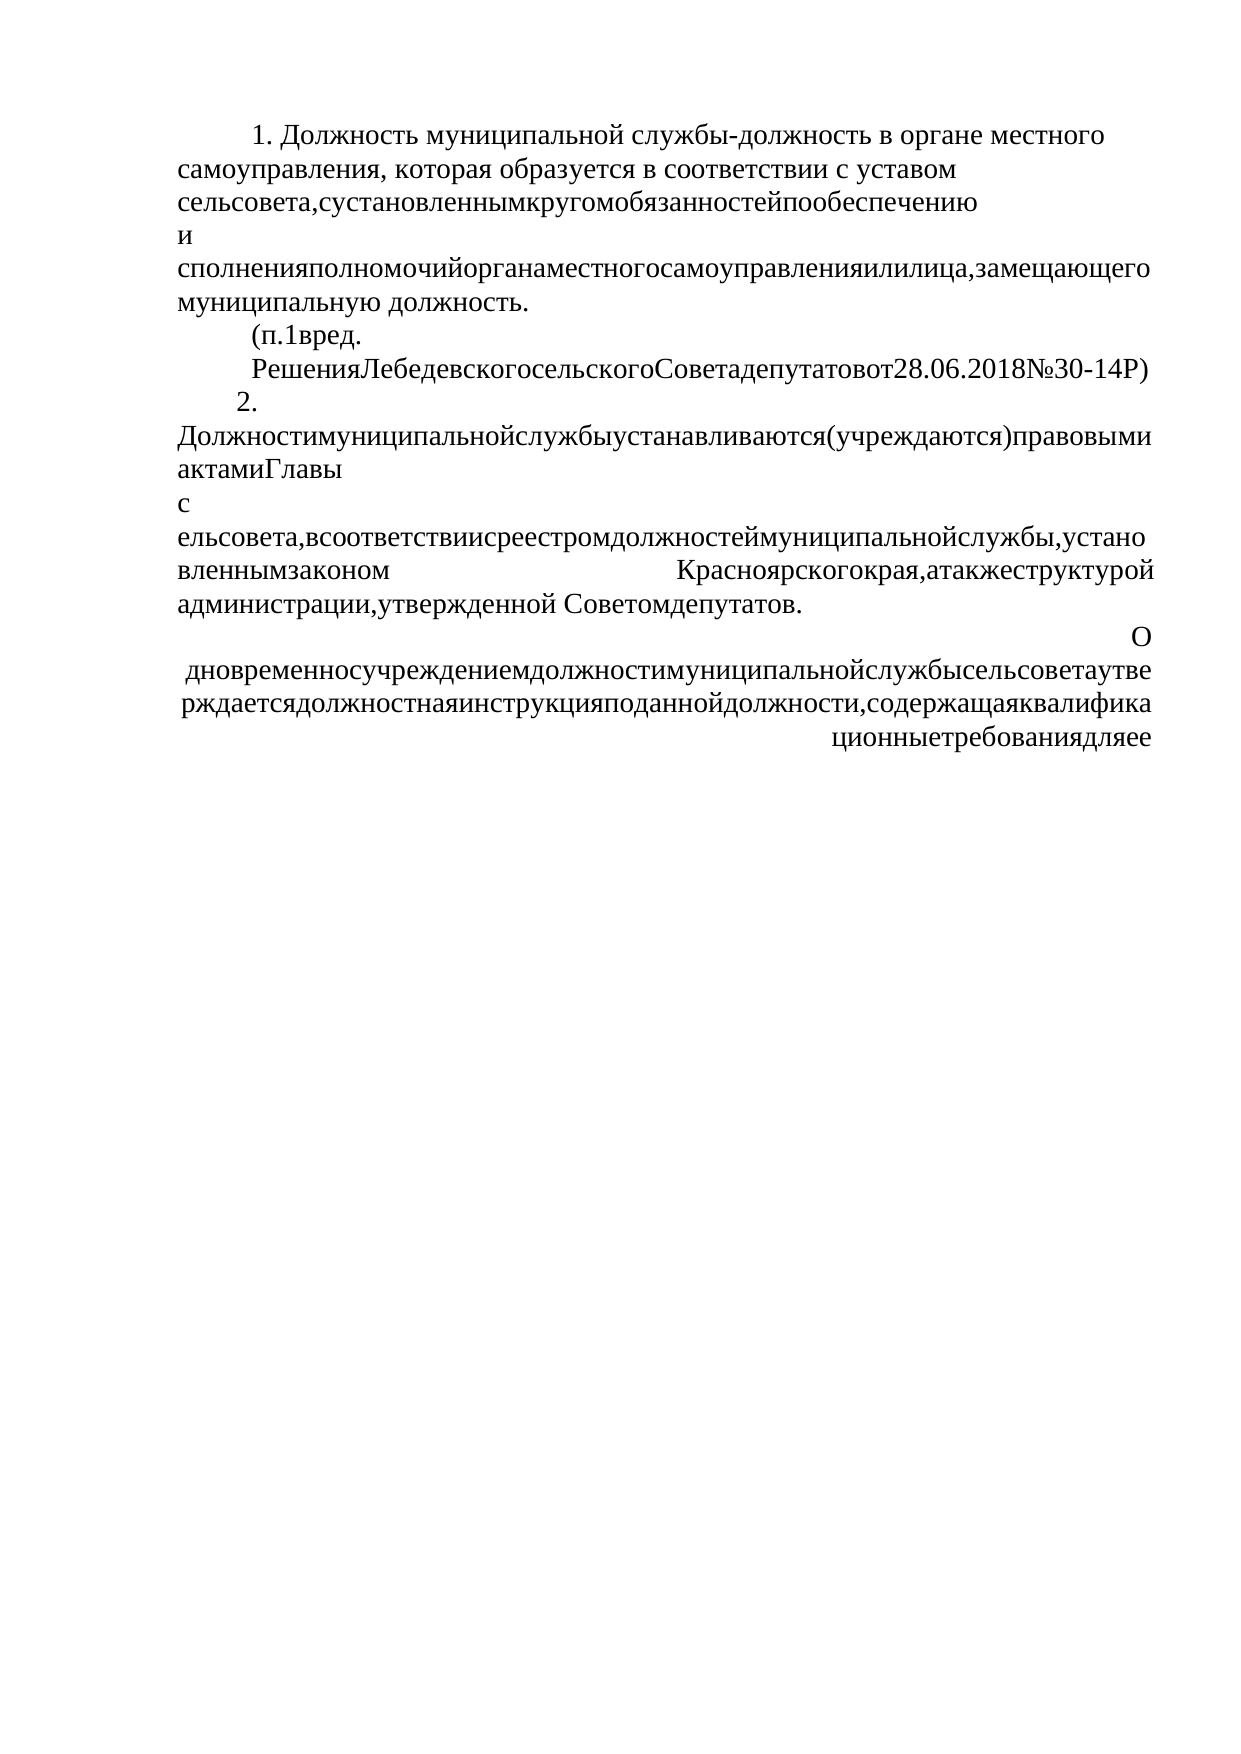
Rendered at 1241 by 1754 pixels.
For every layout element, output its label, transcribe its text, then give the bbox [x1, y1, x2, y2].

text 1. Должность муниципальной службы-должность в органе местного самоуправления, которая образуется в соответствии с уставом сельсовета,сустановленнымкругомобязанностейпообеспечению исполненияполномочийорганаместногосамоуправленияилилица,замещающегомуниципальную должность. [177, 118, 1154, 317]
text Одновременносучреждениемдолжностимуниципальнойслужбысельсоветаутверждаетсядолжностнаяинструкцияподаннойдолжности,содержащаяквалификационныетребованиядляее [172, 619, 1152, 752]
text (п.1вред. РешенияЛебедевскогосельскогоСоветадепутатовот28.06.2018№30-14Р) [251, 317, 1154, 384]
text 2.Должностимуниципальнойслужбыустанавливаются(учреждаются)правовымиактамиГлавы сельсовета,всоответствиисреестромдолжностеймуниципальнойслужбы,установленнымзаконом Красноярскогокрая,атакжеструктурой администрации,утвержденной Советомдепутатов. [177, 384, 1154, 619]
